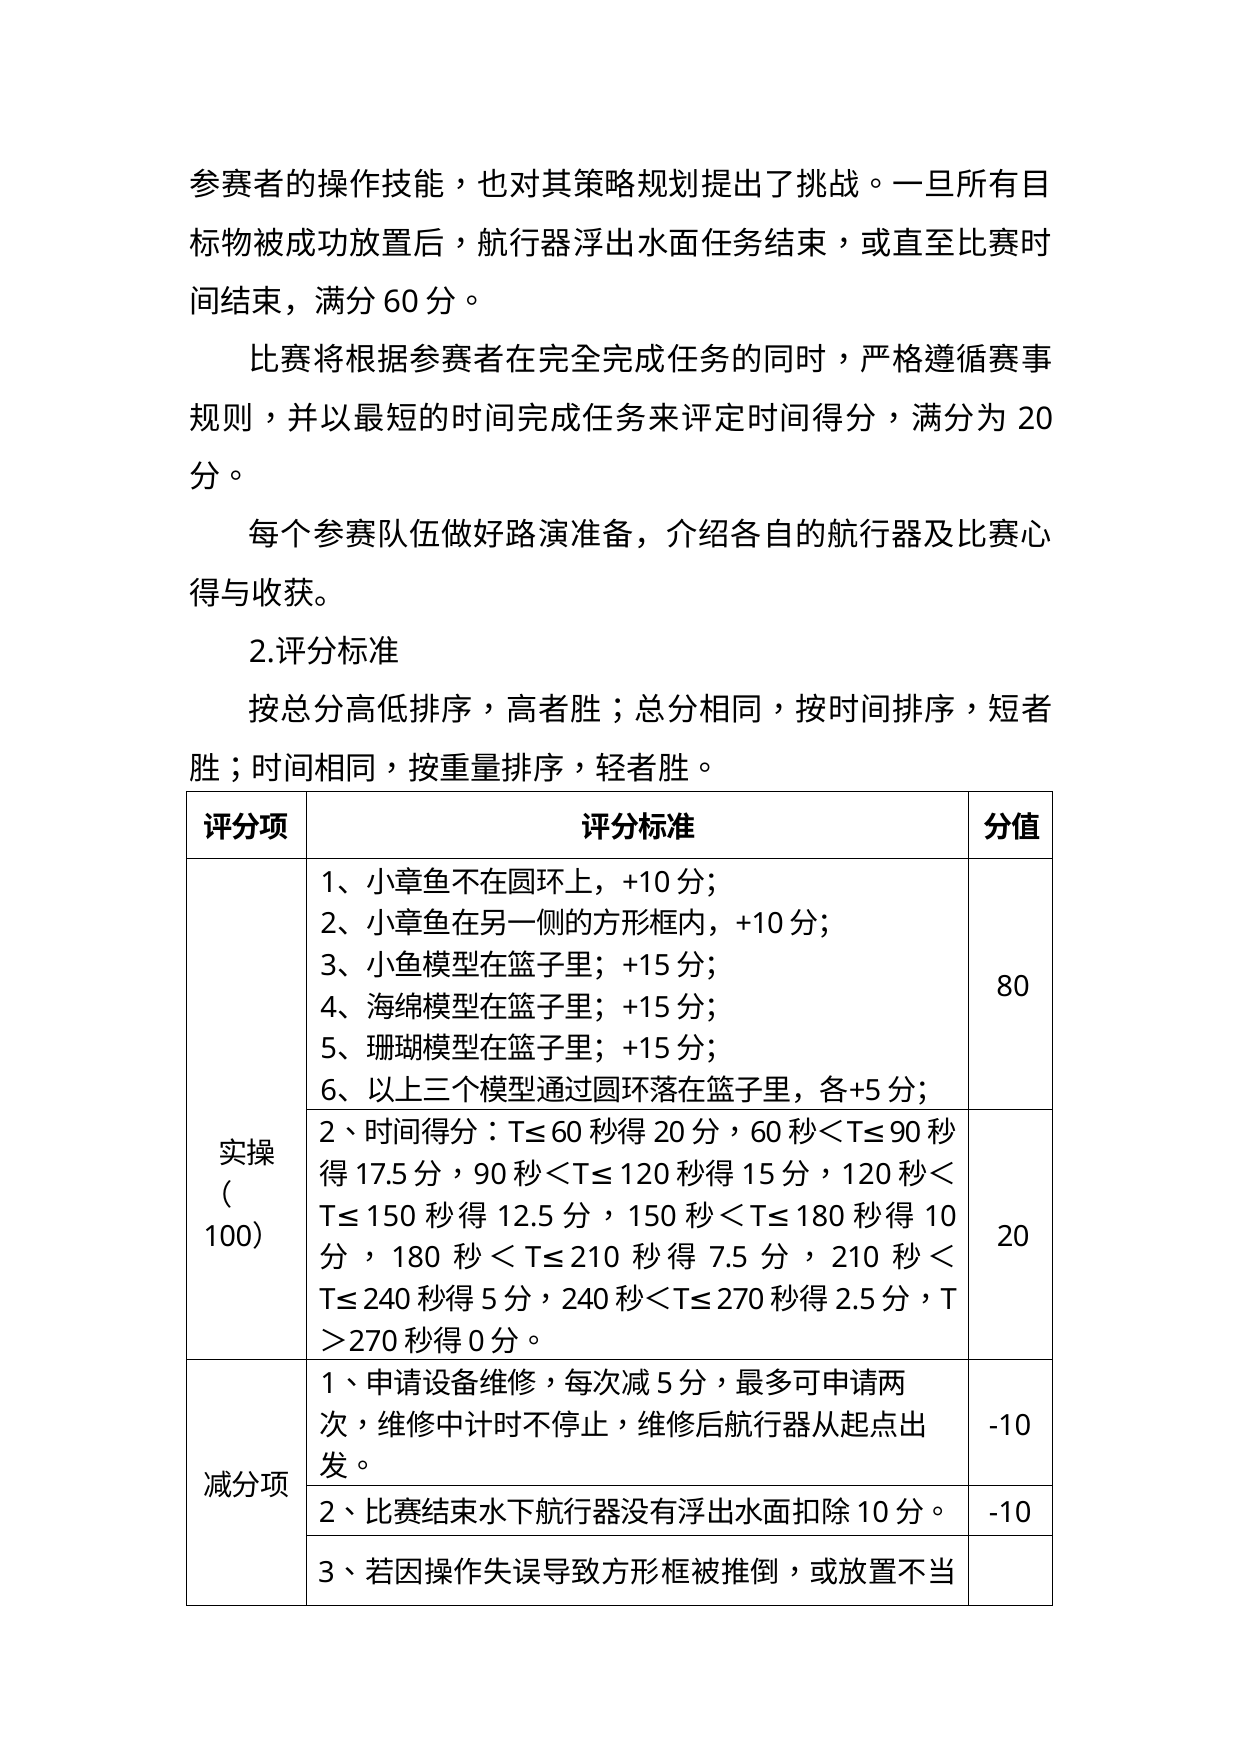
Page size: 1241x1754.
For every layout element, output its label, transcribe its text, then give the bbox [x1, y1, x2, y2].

table_cell 80 [969, 859, 1052, 1109]
table_cell 实操 （100） [187, 859, 306, 1359]
table_cell 2、比赛结束水下航行器没有浮出水面扣除10分。 [307, 1486, 968, 1535]
table_header 评分标准 [307, 792, 968, 858]
text 2.评分标准 [189, 616, 1053, 674]
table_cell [307, 1536, 968, 1605]
table_cell [969, 1536, 1052, 1605]
table_header 评分项 [187, 792, 306, 858]
table_cell 1、申请设备维修，每次减5分，最多可申请两次，维修中计时不停止，维修后航行器从起点出发。 [307, 1360, 968, 1485]
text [189, 266, 1053, 324]
table_cell -10 [969, 1360, 1052, 1485]
text 每个参赛队伍做好路演准备，介绍各自的航行器及比赛心得与收获。 [189, 499, 1053, 616]
table_cell 减分项 [187, 1360, 306, 1605]
text 比赛将根据参赛者在完全完成任务的同时，严格遵循赛事规则，并以最短的时间完成任务来评定时间得分，满分为20分。 [189, 438, 1053, 499]
table_header 分值 [969, 792, 1052, 858]
table_cell 2、时间得分：T≤60秒得20分，60秒＜T≤90秒得17.5分，90秒＜T≤120秒得15分，120秒＜T≤150秒得12.5分，150秒＜T≤180秒得10分，180秒＜T≤210秒得7.5分，210秒＜T≤240秒得5分，240秒＜T≤270秒得2.5分，T＞270秒得0分。 [307, 1110, 968, 1359]
table_cell 20 [969, 1110, 1052, 1359]
text 按总分高低排序，高者胜；总分相同，按时间排序，短者胜；时间相同，按重量排序，轻者胜。 [189, 674, 1053, 791]
table_cell -10 [969, 1486, 1052, 1535]
text 比赛将根据参赛者在完全完成任务的同时，严格遵循赛事规则，并以最短的时间完成任务来评定时间得分，满分为20分。 [189, 324, 1053, 396]
table_cell 小章鱼不在圆环上，+10分； 小章鱼在另一侧的方形框内，+10分； 小鱼模型在篮子里；+15分； 海绵模型在篮子里；+15分； 珊瑚模型在篮子里；+15分； 以上三个模型通过圆环落在篮子里，各+5分； [307, 859, 968, 1109]
